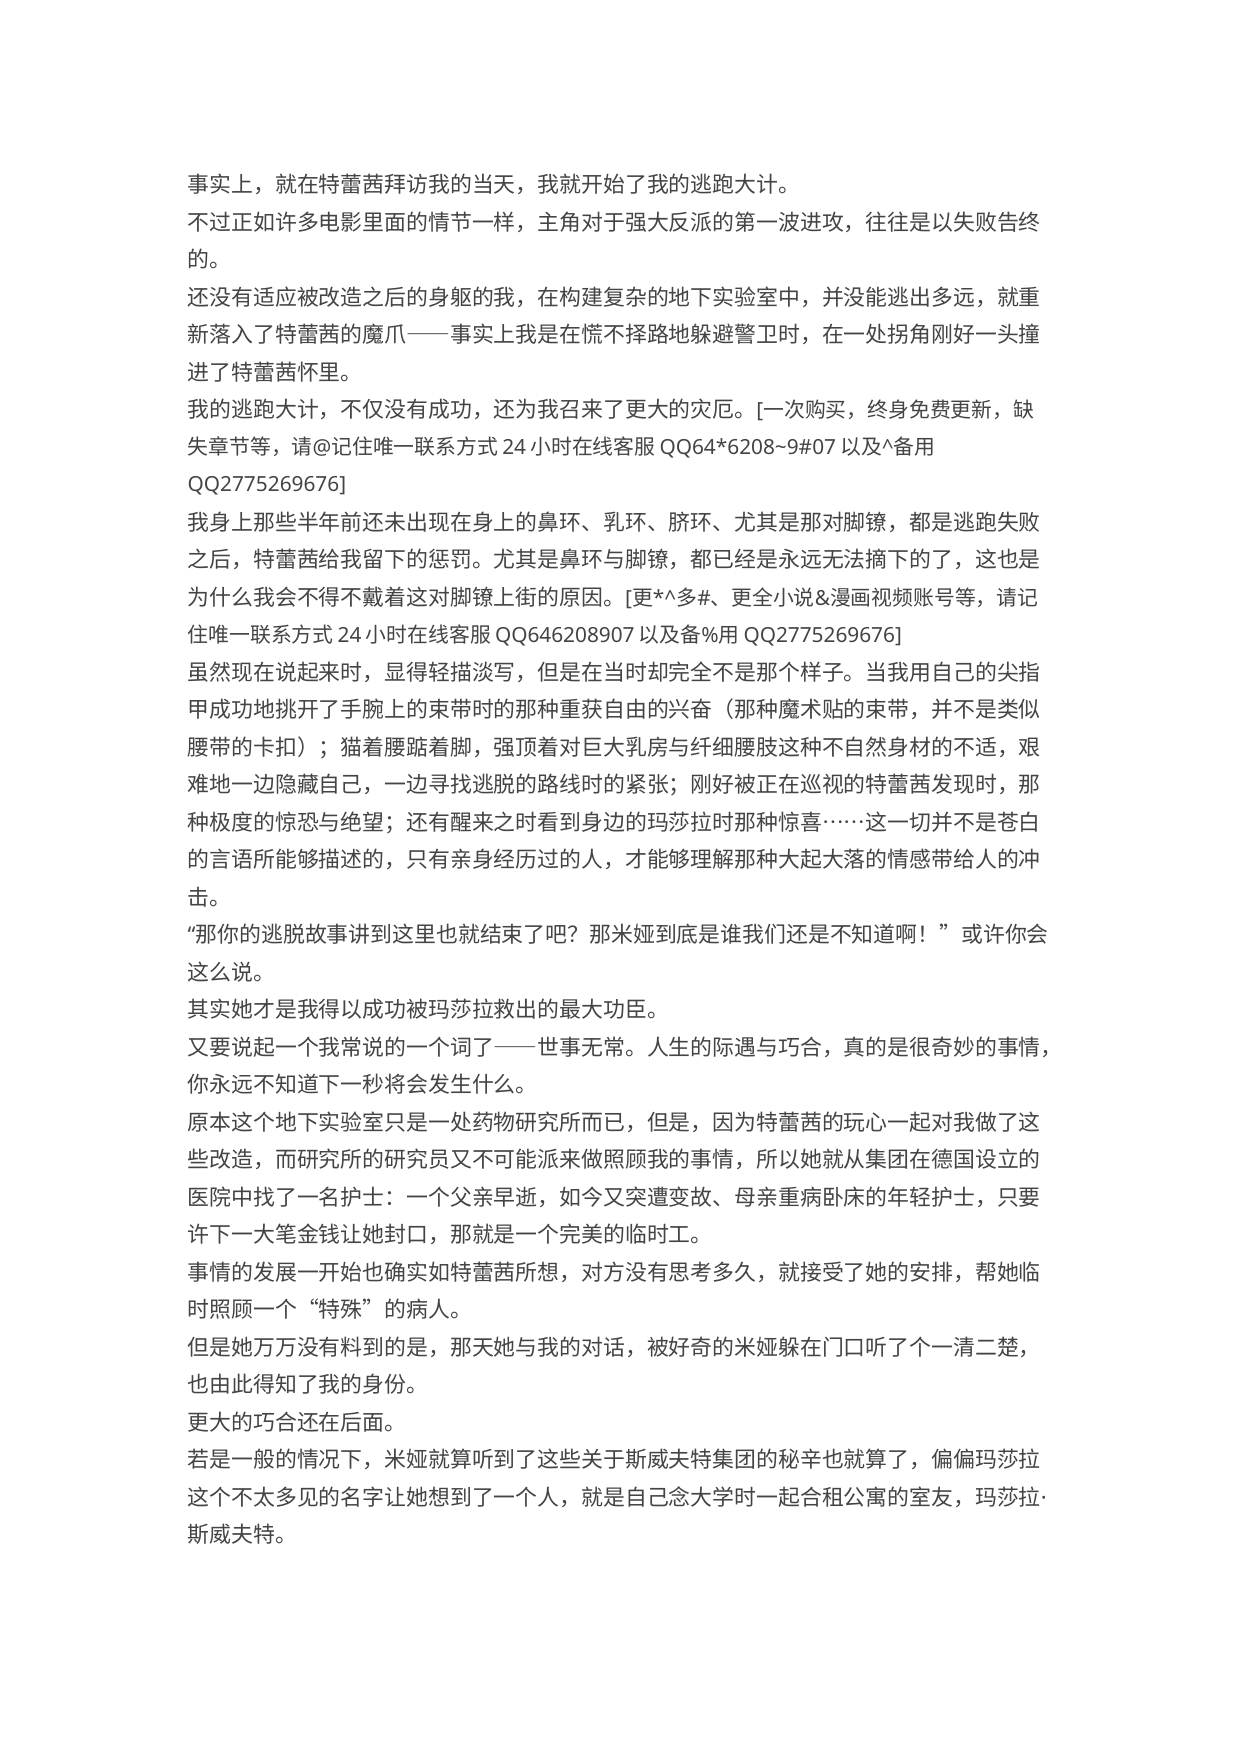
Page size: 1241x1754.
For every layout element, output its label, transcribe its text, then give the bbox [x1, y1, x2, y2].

text 但是她万万没有料到的是，那天她与我的对话，被好奇的米娅躲在门口听了个一清二楚，也由此得知了我的身份。 [187, 1327, 1053, 1402]
text 又要说起一个我常说的一个词了——世事无常。人生的际遇与巧合，真的是很奇妙的事情，你永远不知道下一秒将会发生什么。 [187, 1027, 1053, 1102]
text “那你的逃脱故事讲到这里也就结束了吧？那米娅到底是谁我们还是不知道啊！”或许你会这么说。 [187, 914, 1053, 989]
text 其实她才是我得以成功被玛莎拉救出的最大功臣。 [187, 989, 1053, 1027]
text 我的逃跑大计，不仅没有成功，还为我召来了更大的灾厄。[一次购买，终身免费更新，缺失章节等，请@记住唯一联系方式24小时在线客服QQ64*6208~9#07以及^备用QQ2775269676] [187, 389, 1053, 502]
text 虽然现在说起来时，显得轻描淡写，但是在当时却完全不是那个样子。当我用自己的尖指甲成功地挑开了手腕上的束带时的那种重获自由的兴奋（那种魔术贴的束带，并不是类似腰带的卡扣）；猫着腰踮着脚，强顶着对巨大乳房与纤细腰肢这种不自然身材的不适，艰难地一边隐藏自己，一边寻找逃脱的路线时的紧张；刚好被正在巡视的特蕾茜发现时，那种极度的惊恐与绝望；还有醒来之时看到身边的玛莎拉时那种惊喜……这一切并不是苍白的言语所能够描述的，只有亲身经历过的人，才能够理解那种大起大落的情感带给人的冲击。 [187, 652, 1053, 914]
text 更大的巧合还在后面。 [187, 1402, 1053, 1439]
text 不过正如许多电影里面的情节一样，主角对于强大反派的第一波进攻，往往是以失败告终的。 [187, 202, 1053, 277]
text 原本这个地下实验室只是一处药物研究所而已，但是，因为特蕾茜的玩心一起对我做了这些改造，而研究所的研究员又不可能派来做照顾我的事情，所以她就从集团在德国设立的医院中找了一名护士：一个父亲早逝，如今又突遭变故、母亲重病卧床的年轻护士，只要许下一大笔金钱让她封口，那就是一个完美的临时工。 [187, 1102, 1053, 1252]
text 事实上，就在特蕾茜拜访我的当天，我就开始了我的逃跑大计。 [187, 164, 1053, 202]
text 还没有适应被改造之后的身躯的我，在构建复杂的地下实验室中，并没能逃出多远，就重新落入了特蕾茜的魔爪——事实上我是在慌不择路地躲避警卫时，在一处拐角刚好一头撞进了特蕾茜怀里。 [187, 277, 1053, 389]
text 若是一般的情况下，米娅就算听到了这些关于斯威夫特集团的秘辛也就算了，偏偏玛莎拉这个不太多见的名字让她想到了一个人，就是自己念大学时一起合租公寓的室友，玛莎拉·斯威夫特。 [187, 1439, 1053, 1552]
text 事情的发展一开始也确实如特蕾茜所想，对方没有思考多久，就接受了她的安排，帮她临时照顾一个“特殊”的病人。 [187, 1252, 1053, 1327]
text 我身上那些半年前还未出现在身上的鼻环、乳环、脐环、尤其是那对脚镣，都是逃跑失败之后，特蕾茜给我留下的惩罚。尤其是鼻环与脚镣，都已经是永远无法摘下的了，这也是为什么我会不得不戴着这对脚镣上街的原因。[更*^多#、更全小说&漫画视频账号等，请记住唯一联系方式24小时在线客服QQ646208907以及备%用QQ2775269676] [187, 502, 1053, 652]
